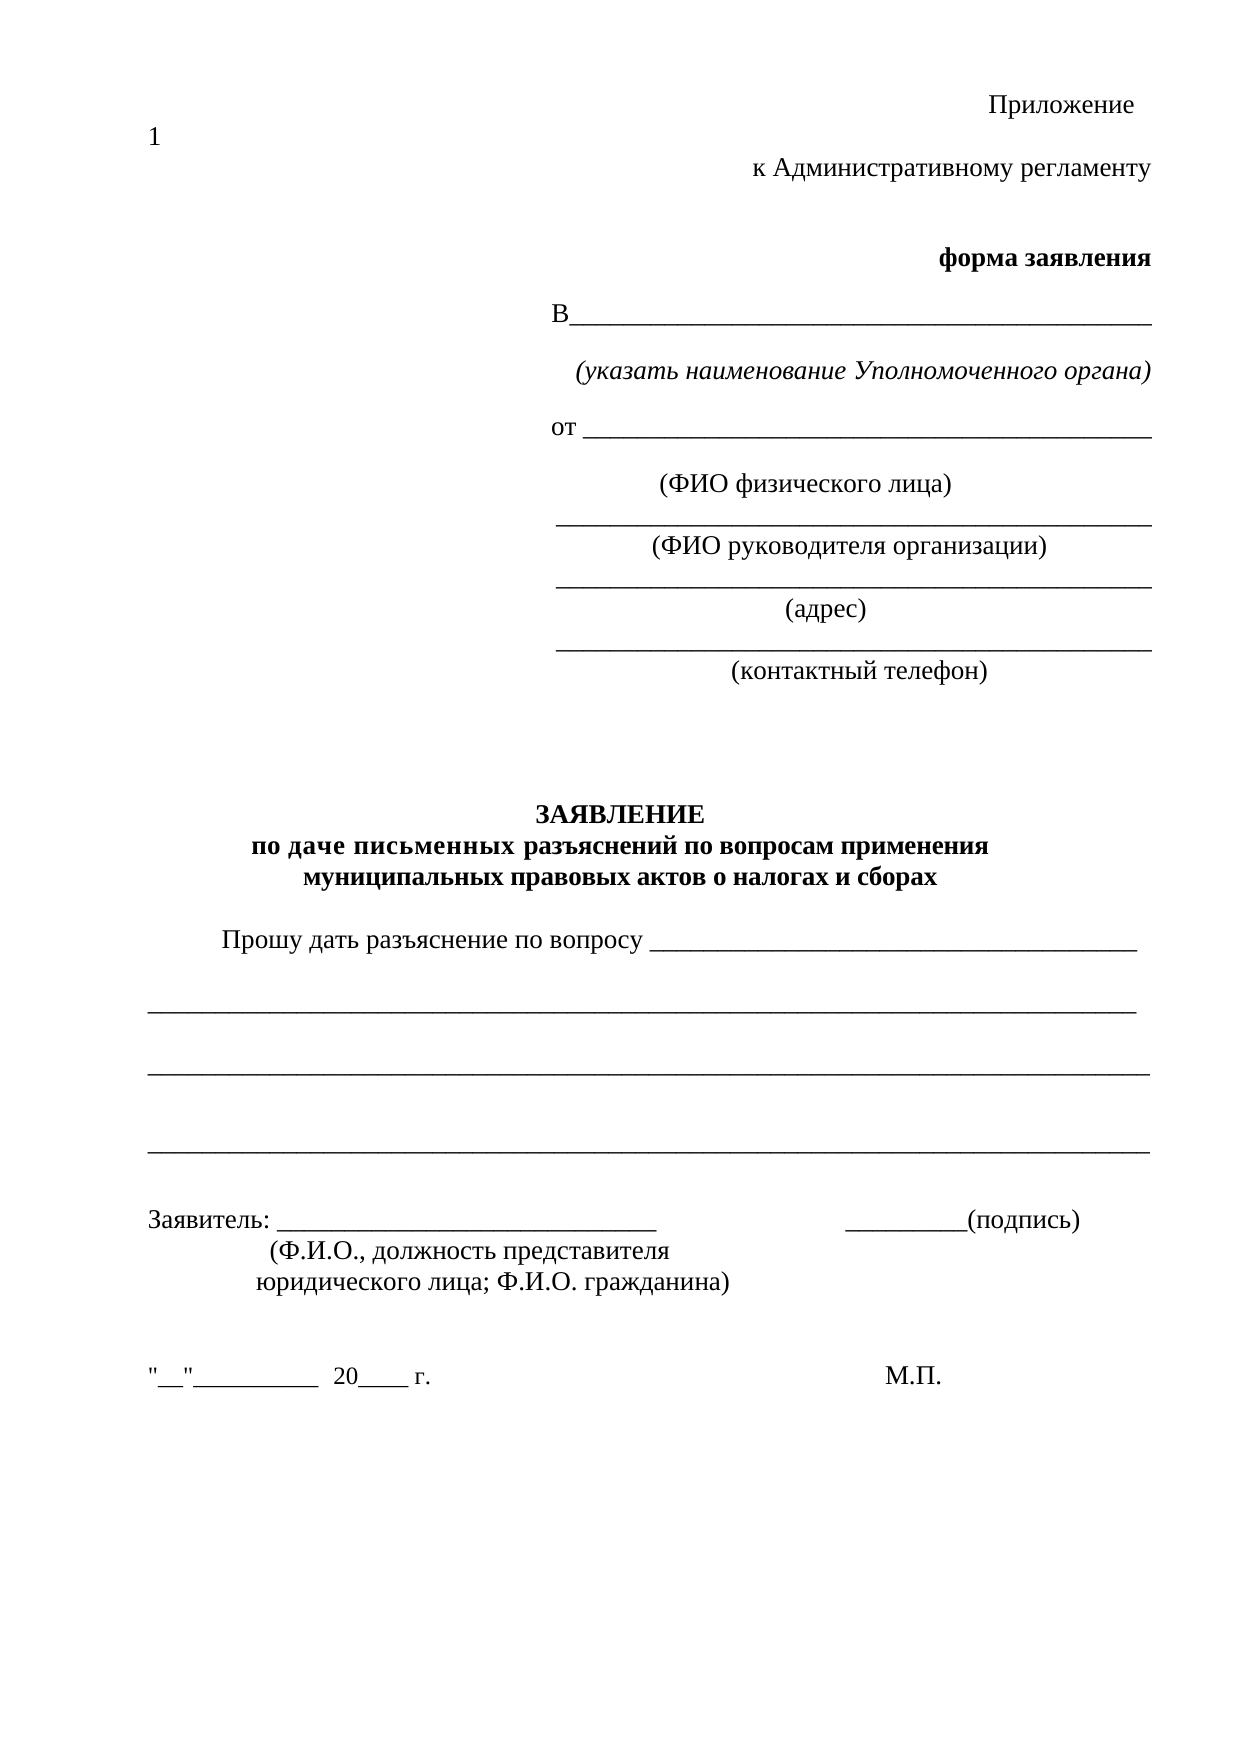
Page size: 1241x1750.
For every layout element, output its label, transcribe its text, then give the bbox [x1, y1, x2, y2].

text (контактный телефон) [89, 654, 1152, 685]
text "__"__________ 20____ г. М.П. [89, 1359, 1152, 1390]
text ЗАЯВЛЕНИЕ [89, 798, 1152, 829]
text (ФИО физического лица) [89, 467, 1152, 498]
text муниципальных правовых актов о налогах и сборах [89, 861, 1152, 892]
text __________________________________________________________________________ [89, 1125, 1152, 1156]
text ____________________________________________ [89, 623, 1152, 654]
text Приложение 1 [148, 89, 1152, 151]
text В___________________________________________ [148, 297, 1152, 328]
text _________________________________________________________________________ [89, 985, 1152, 1016]
text (Ф.И.О., должность представителя [148, 1234, 1152, 1265]
text юридического лица; Ф.И.О. гражданина) [148, 1265, 1152, 1296]
text форма заявления [148, 241, 1152, 272]
text __________________________________________________________________________ [89, 1047, 1152, 1078]
text Заявитель: ____________________________ _________(подпись) [89, 1203, 1152, 1234]
text по даче письменных разъяснений по вопросам применения [89, 829, 1152, 861]
text ____________________________________________ [89, 498, 1152, 529]
text (адрес) [89, 592, 1152, 623]
text ____________________________________________ [89, 561, 1152, 592]
text (указать наименование Уполномоченного органа) [89, 354, 1152, 385]
text (ФИО руководителя организации) [89, 529, 1152, 561]
text Прошу дать разъяснение по вопросу ____________________________________ [148, 923, 1152, 954]
text к Административному регламенту [89, 151, 1152, 182]
text от __________________________________________ [89, 411, 1152, 442]
